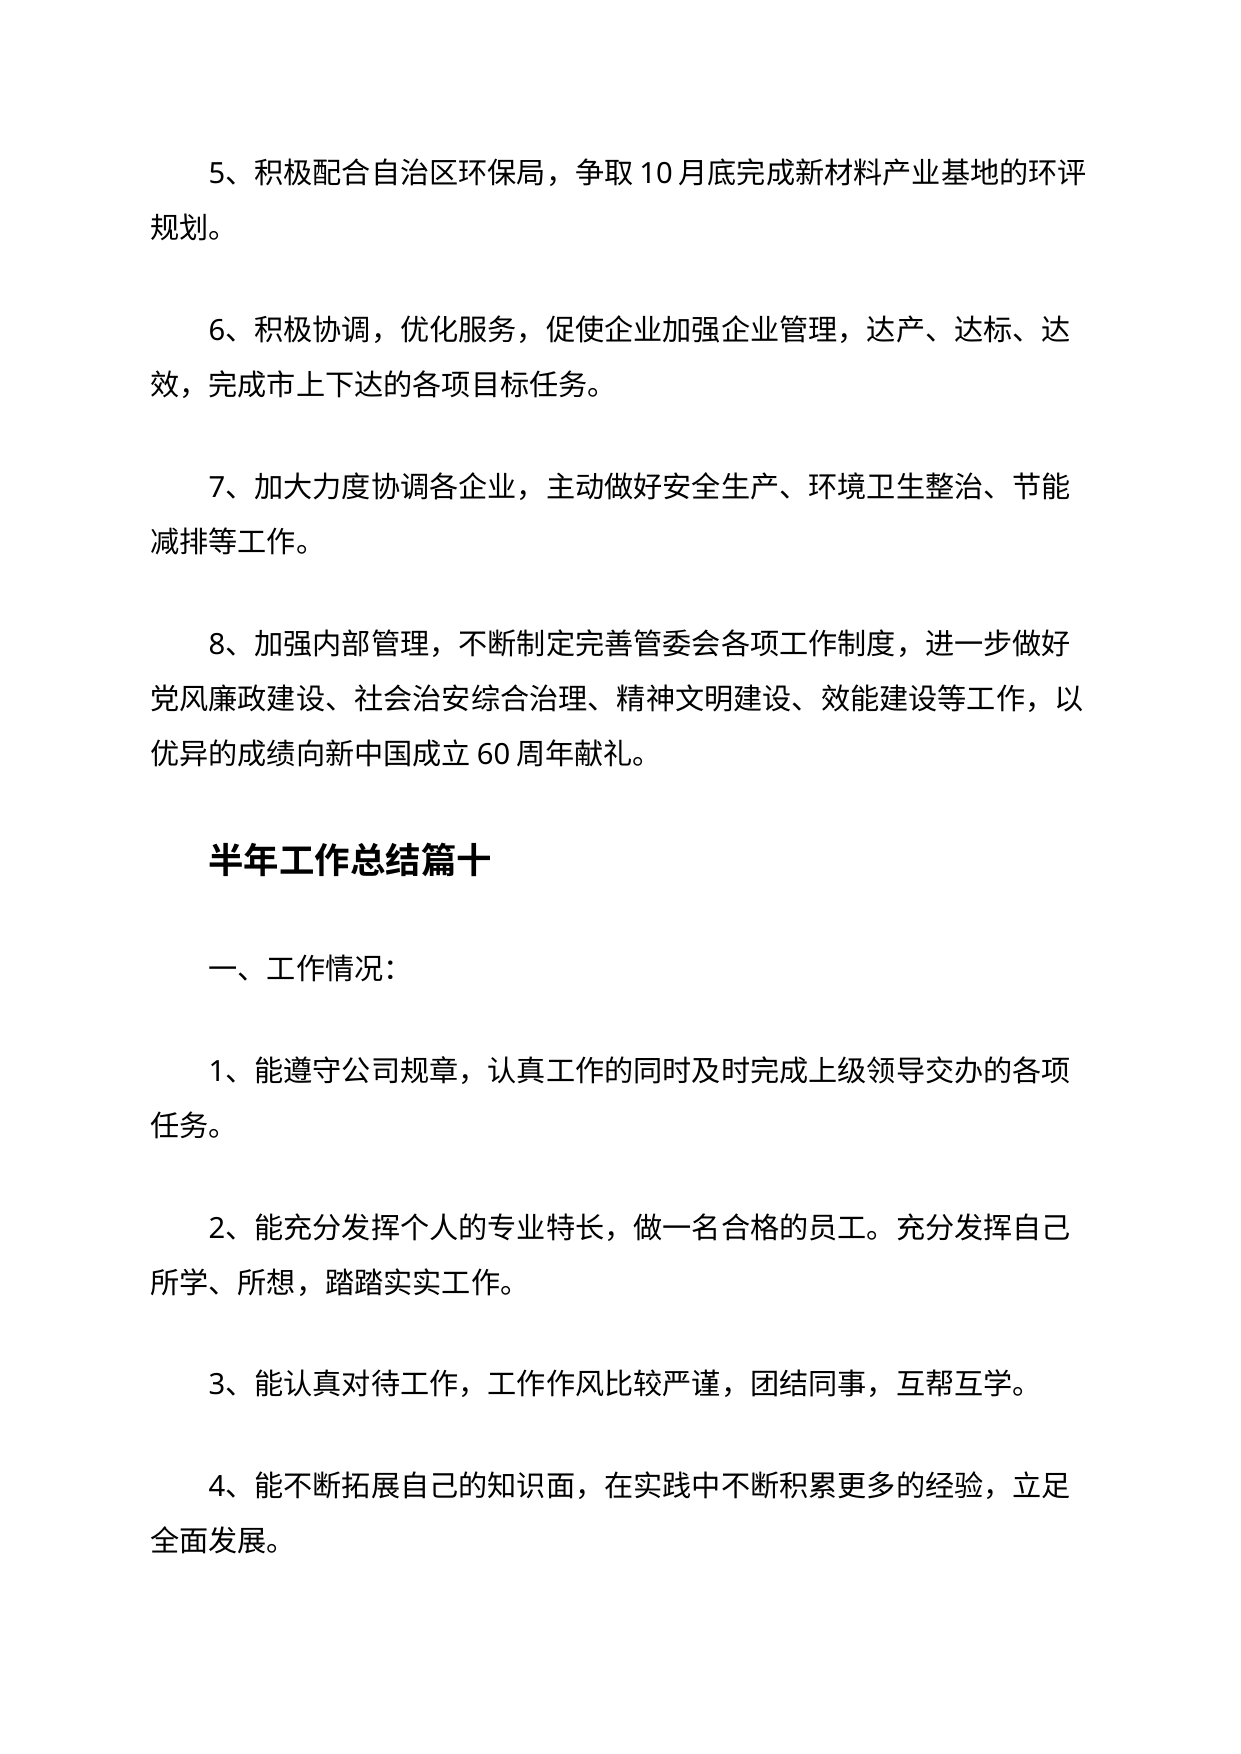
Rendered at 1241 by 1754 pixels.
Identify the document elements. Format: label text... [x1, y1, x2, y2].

text 5、积极配合自治区环保局，争取10月底完成新材料产业基地的环评规划。 [150, 150, 1090, 247]
text 6、积极协调，优化服务，促使企业加强企业管理，达产、达标、达效，完成市上下达的各项目标任务。 [150, 307, 1090, 404]
text 1、能遵守公司规章，认真工作的同时及时完成上级领导交办的各项任务。 [150, 1047, 1090, 1145]
text 2、能充分发挥个人的专业特长，做一名合格的员工。充分发挥自己所学、所想，踏踏实实工作。 [150, 1204, 1090, 1301]
text 4、能不断拓展自己的知识面，在实践中不断积累更多的经验，立足全面发展。 [150, 1463, 1090, 1560]
text 8、加强内部管理，不断制定完善管委会各项工作制度，进一步做好党风廉政建设、社会治安综合治理、精神文明建设、效能建设等工作，以优异的成绩向新中国成立60周年献礼。 [150, 620, 1090, 773]
text 半年工作总结篇十 [150, 832, 1090, 883]
text 7、加大力度协调各企业，主动做好安全生产、环境卫生整治、节能减排等工作。 [150, 463, 1090, 561]
text 一、工作情况： [150, 946, 1090, 988]
text 3、能认真对待工作，工作作风比较严谨，团结同事，互帮互学。 [150, 1361, 1090, 1403]
